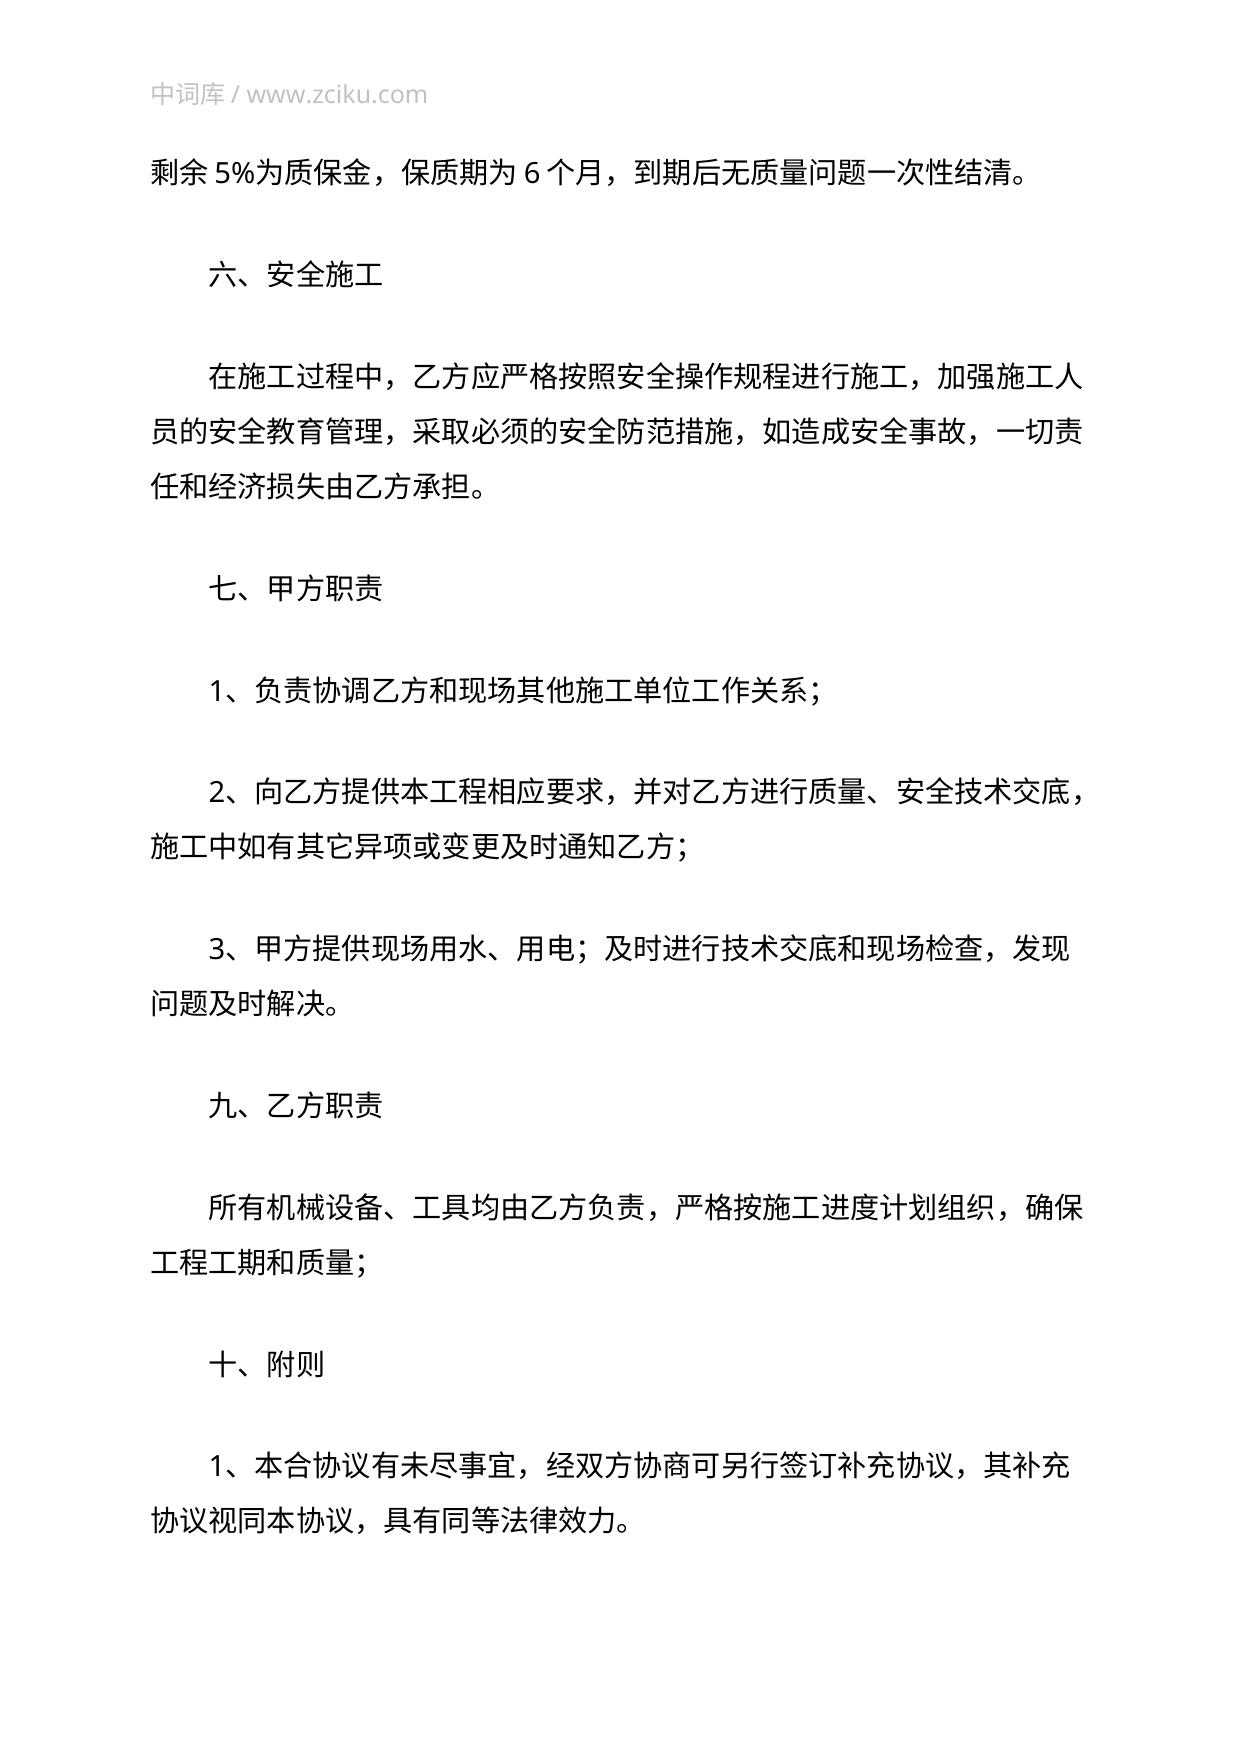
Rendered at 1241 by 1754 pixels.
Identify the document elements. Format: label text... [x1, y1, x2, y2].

text 所有机械设备、工具均由乙方负责，严格按施工进度计划组织，确保工程工期和质量； [150, 1184, 1090, 1282]
text 十、附则 [150, 1341, 1090, 1383]
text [150, 150, 1090, 192]
text 2、向乙方提供本工程相应要求，并对乙方进行质量、安全技术交底，施工中如有其它异项或变更及时通知乙方； [150, 769, 1090, 866]
text 七、甲方职责 [150, 565, 1090, 608]
text 在施工过程中，乙方应严格按照安全操作规程进行施工，加强施工人员的安全教育管理，采取必须的安全防范措施，如造成安全事故，一切责任和经济损失由乙方承担。 [150, 354, 1090, 506]
text 1、负责协调乙方和现场其他施工单位工作关系； [150, 667, 1090, 709]
text 九、乙方职责 [150, 1083, 1090, 1125]
text 1、本合协议有未尽事宜，经双方协商可另行签订补充协议，其补充协议视同本协议，具有同等法律效力。 [150, 1443, 1090, 1540]
text 3、甲方提供现场用水、用电；及时进行技术交底和现场检查，发现问题及时解决。 [150, 926, 1090, 1023]
text 六、安全施工 [150, 252, 1090, 294]
